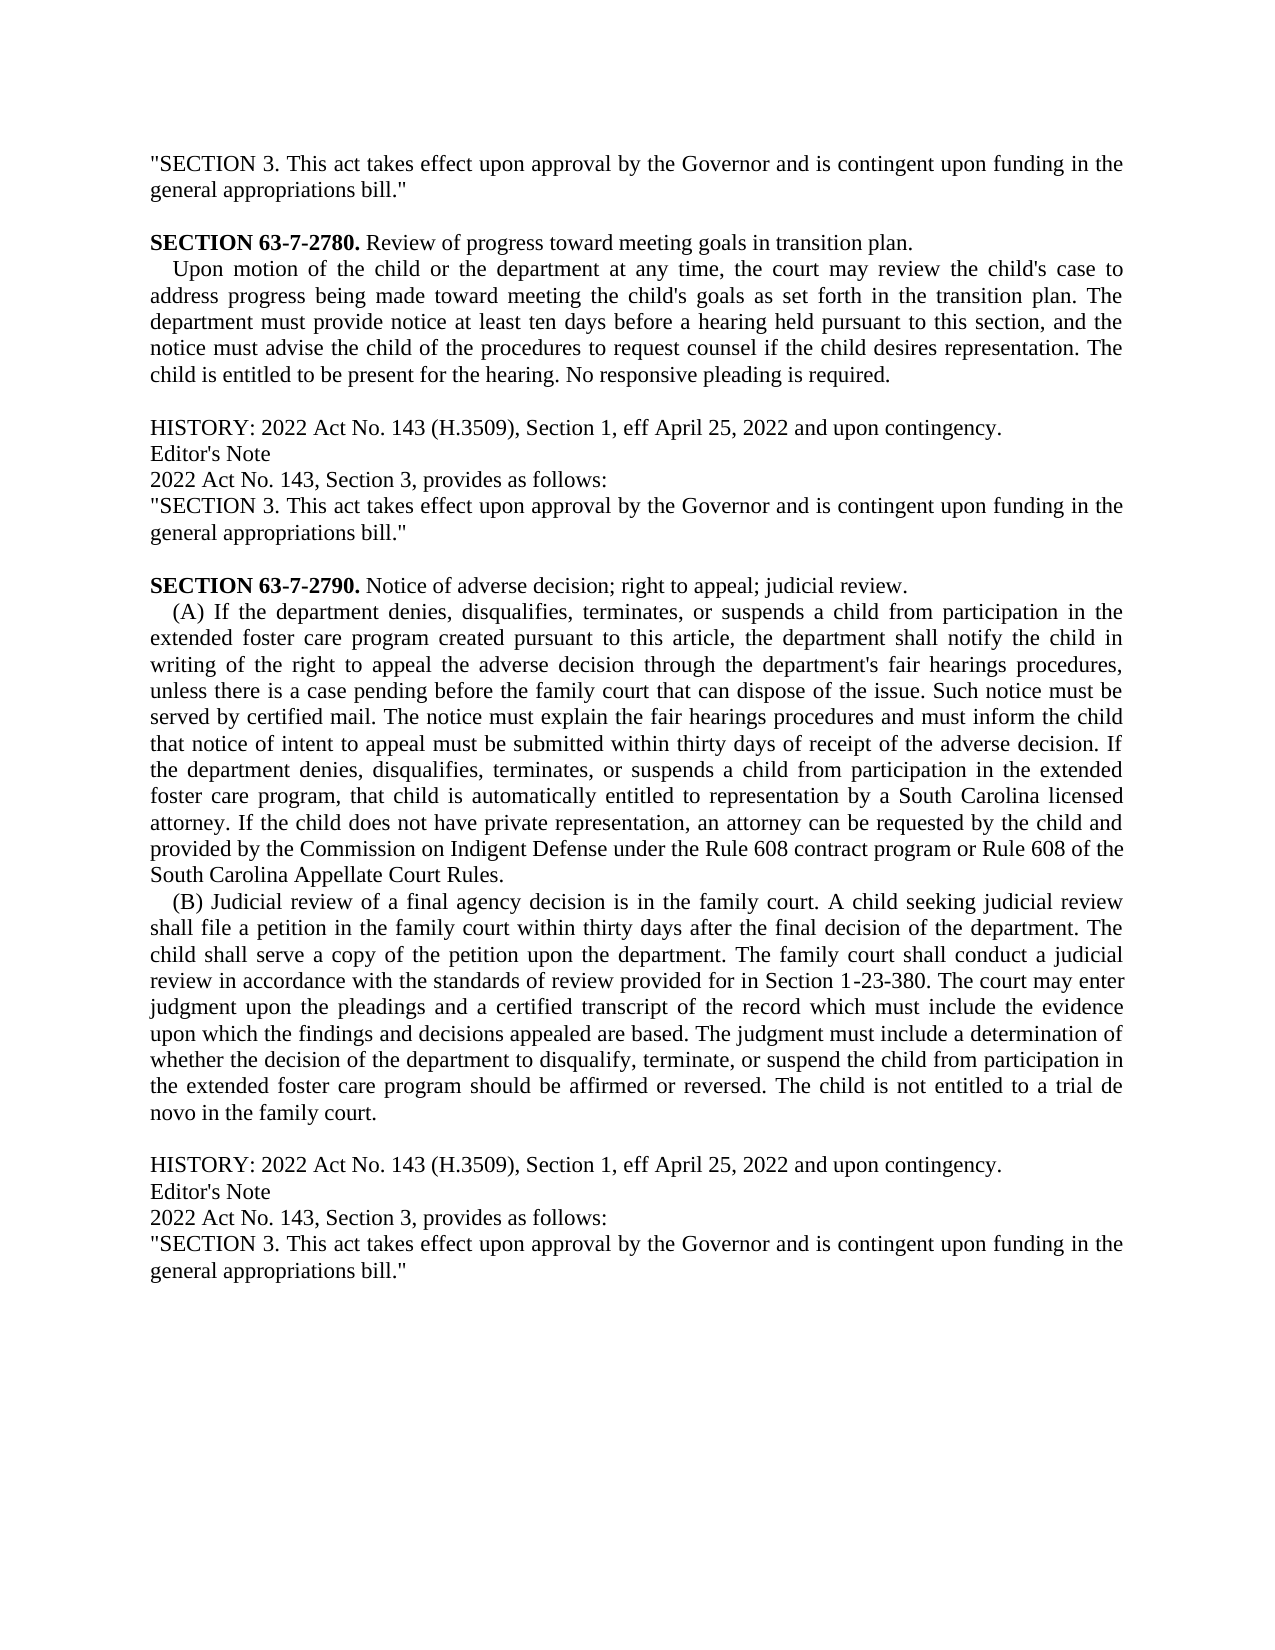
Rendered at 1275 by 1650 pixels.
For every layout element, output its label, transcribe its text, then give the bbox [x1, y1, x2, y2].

text (A) If the department denies, disqualifies, terminates, or suspends a child from participation in the extended foster care program created pursuant to this article, the department shall notify the child in writing of the right to appeal the adverse decision through the department's fair hearings procedures, unless there is a case pending before the family court that can dispose of the issue. Such notice must be served by certified mail. The notice must explain the fair hearings procedures and must inform the child that notice of intent to appeal must be submitted within thirty days of receipt of the adverse decision. If the department denies, disqualifies, terminates, or suspends a child from participation in the extended foster care program, that child is automatically entitled to representation by a South Carolina licensed attorney. If the child does not have private representation, an attorney can be requested by the child and provided by the Commission on Indigent Defense under the Rule 608 contract program or Rule 608 of the South Carolina Appellate Court Rules. [150, 598, 1125, 888]
text "SECTION 3. This act takes effect upon approval by the Governor and is contingent upon funding in the general appropriations bill." [150, 493, 1125, 545]
text 2022 Act No. 143, Section 3, provides as follows: [150, 1204, 1125, 1231]
text Upon motion of the child or the department at any time, the court may review the child's case to address progress being made toward meeting the child's goals as set forth in the transition plan. The department must provide notice at least ten days before a hearing held pursuant to this section, and the notice must advise the child of the procedures to request counsel if the child desires representation. The child is entitled to be present for the hearing. No responsive pleading is required. [150, 255, 1125, 387]
text HISTORY: 2022 Act No. 143 (H.3509), Section 1, eff April 25, 2022 and upon contingency. [150, 1151, 1125, 1178]
text "SECTION 3. This act takes effect upon approval by the Governor and is contingent upon funding in the general appropriations bill." [150, 150, 1125, 203]
text SECTION 63-7-2780. Review of progress toward meeting goals in transition plan. [150, 229, 1125, 255]
text "SECTION 3. This act takes effect upon approval by the Governor and is contingent upon funding in the general appropriations bill." [150, 1231, 1125, 1283]
text Editor's Note [150, 1178, 1125, 1204]
text 2022 Act No. 143, Section 3, provides as follows: [150, 466, 1125, 493]
text SECTION 63-7-2790. Notice of adverse decision; right to appeal; judicial review. [150, 572, 1125, 598]
text Editor's Note [150, 440, 1125, 466]
text HISTORY: 2022 Act No. 143 (H.3509), Section 1, eff April 25, 2022 and upon contingency. [150, 413, 1125, 440]
text (B) Judicial review of a final agency decision is in the family court. A child seeking judicial review shall file a petition in the family court within thirty days after the final decision of the department. The child shall serve a copy of the petition upon the department. The family court shall conduct a judicial review in accordance with the standards of review provided for in Section 1-23-380. The court may enter judgment upon the pleadings and a certified transcript of the record which must include the evidence upon which the findings and decisions appealed are based. The judgment must include a determination of whether the decision of the department to disqualify, terminate, or suspend the child from participation in the extended foster care program should be affirmed or reversed. The child is not entitled to a trial de novo in the family court. [150, 888, 1125, 1125]
